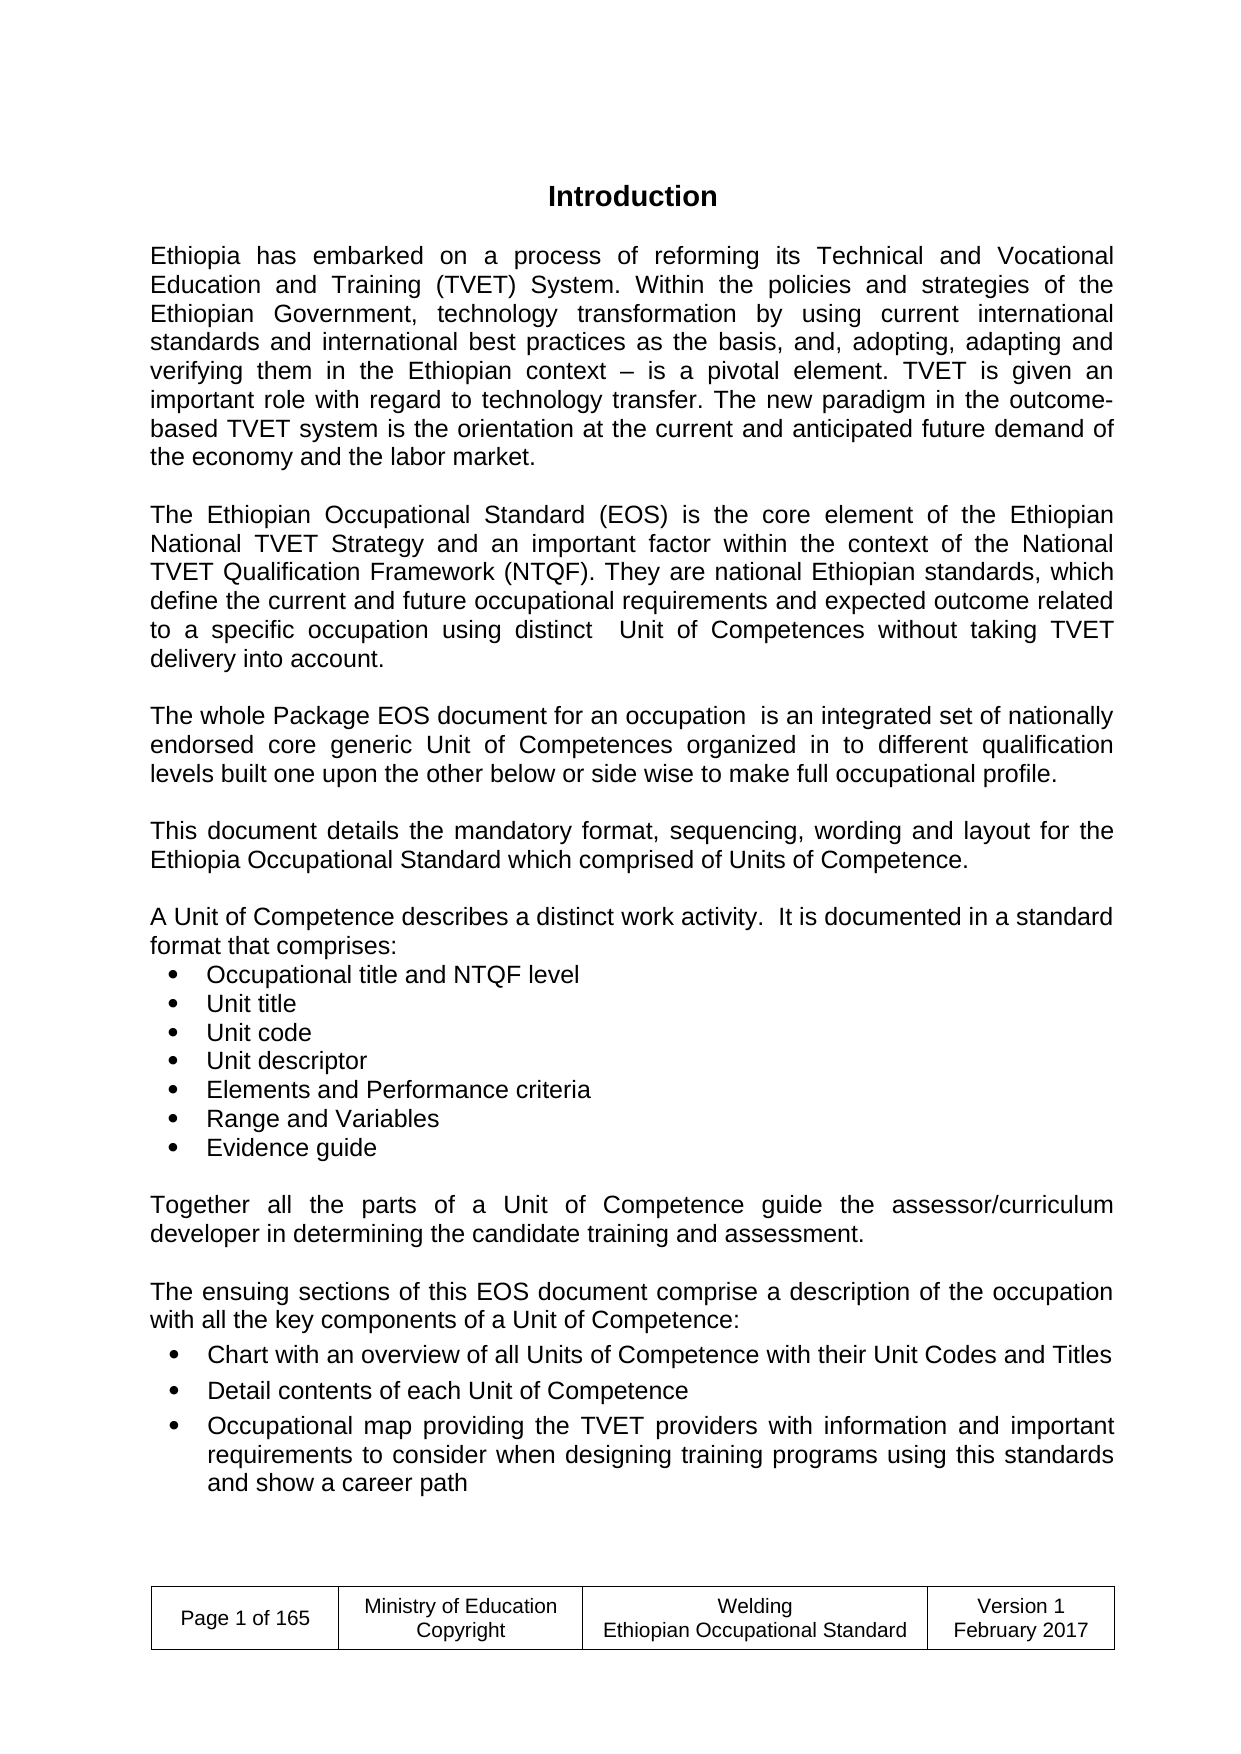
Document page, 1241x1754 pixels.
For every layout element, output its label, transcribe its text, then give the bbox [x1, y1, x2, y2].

list Range and Variables [169, 1104, 1116, 1133]
list Unit code [169, 1017, 1116, 1046]
text This document details the mandatory format, sequencing, wording and layout for the Ethiopia Occupational Standard which comprised of Units of Competence. [150, 816, 1116, 873]
text Ethiopia has embarked on a process of reforming its Technical and Vocational Education and Training (TVET) System. Within the policies and strategies of the Ethiopian Government, technology transformation by using current international standards and international best practices as the basis, and, adopting, adapting and verifying them in the Ethiopian context – is a pivotal element. TVET is given an important role with regard to technology transfer. The new paradigm in the outcome-based TVET system is the orientation at the current and anticipated future demand of the economy and the labor market. [150, 241, 1116, 471]
text Together all the parts of a Unit of Competence guide the assessor/curriculum developer in determining the candidate training and assessment. [150, 1191, 1116, 1248]
text The Ethiopian Occupational Standard (EOS) is the core element of the Ethiopian National TVET Strategy and an important factor within the context of the National TVET Qualification Framework (NTQF). They are national Ethiopian standards, which define the current and future occupational requirements and expected outcome related to a specific occupation using distinct Unit of Competences without taking TVET delivery into account. [150, 500, 1116, 672]
list Unit descriptor [169, 1046, 1116, 1075]
list Occupational title and NTQF level [169, 960, 1116, 989]
list Unit title [169, 989, 1116, 1017]
text The ensuing sections of this EOS document comprise a description of the occupation with all the key components of a Unit of Competence: [150, 1277, 1116, 1334]
list Elements and Performance criteria [169, 1075, 1116, 1104]
list Occupational map providing the TVET providers with information and important requirements to consider when designing training programs using this standards and show a career path [169, 1411, 1116, 1497]
text A Unit of Competence describes a distinct work activity. It is documented in a standard format that comprises: [150, 902, 1116, 960]
list Chart with an overview of all Units of Competence with their Unit Codes and Titles [169, 1341, 1116, 1369]
list Detail contents of each Unit of Competence [169, 1376, 1116, 1404]
list Evidence guide [169, 1133, 1116, 1162]
text Introduction [150, 179, 1116, 212]
text The whole Package EOS document for an occupation is an integrated set of nationally endorsed core generic Unit of Competences organized in to different qualification levels built one upon the other below or side wise to make full occupational profile. [150, 701, 1116, 787]
